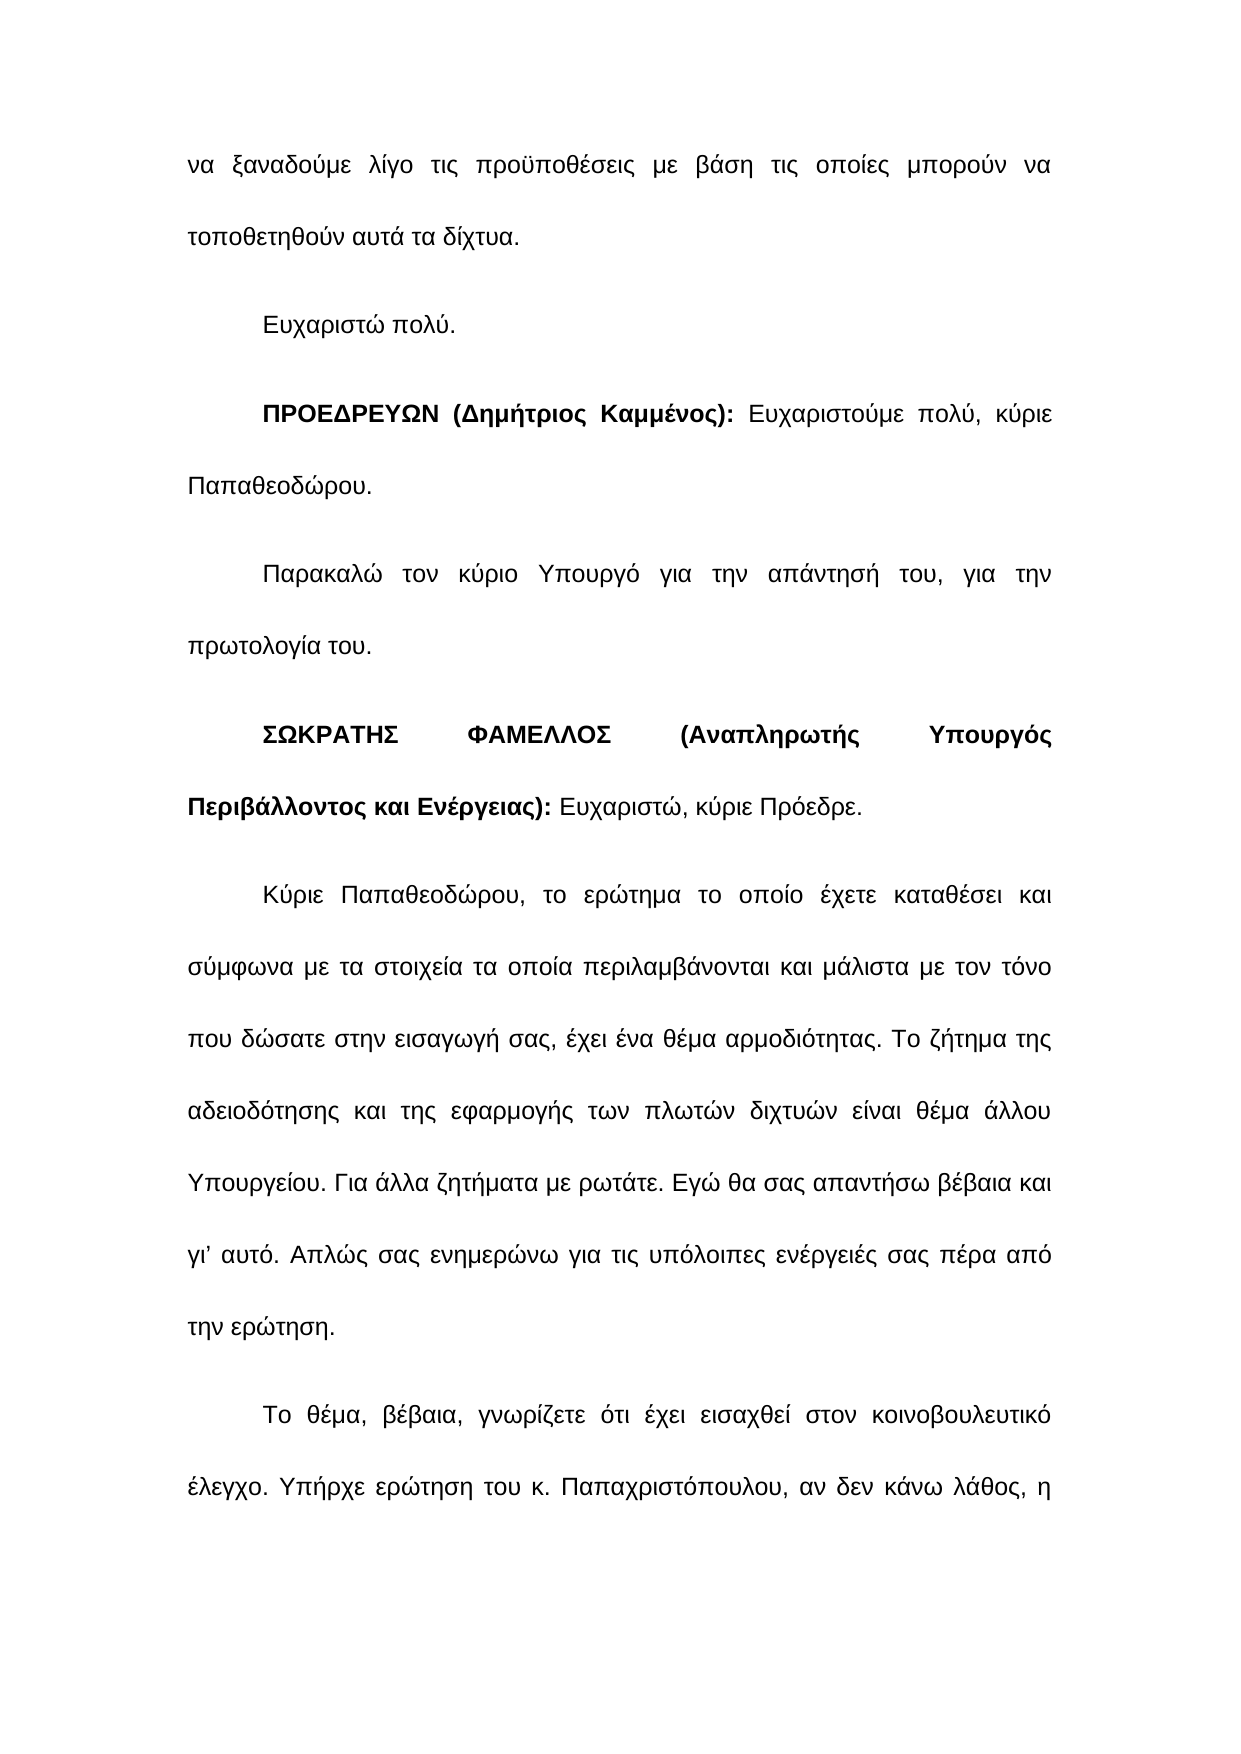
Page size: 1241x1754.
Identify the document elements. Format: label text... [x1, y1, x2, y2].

text Ευχαριστώ πολύ. [187, 310, 1053, 339]
text Κύριε Παπαθεοδώρου, το ερώτημα το οποίο έχετε καταθέσει και σύμφωνα με τα στοιχεία τα οποία περιλαμβάνονται και μάλιστα με τον τόνο που δώσατε στην εισαγωγή σας, έχει ένα θέμα αρμοδιότητας. Το ζήτημα της αδειοδότησης και της εφαρμογής των πλωτών διχτυών είναι θέμα άλλου Υπουργείου. Για άλλα ζητήματα με ρωτάτε. Εγώ θα σας απαντήσω βέβαια και γι’ αυτό. Απλώς σας ενημερώνω για τις υπόλοιπες ενέργειές σας πέρα από την ερώτηση. [187, 880, 1053, 1340]
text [187, 1400, 1053, 1501]
text ΣΩΚΡΑΤΗΣ ΦΑΜΕΛΛΟΣ (Αναπληρωτής Υπουργός Περιβάλλοντος και Ενέργειας): Ευχαριστώ, κύριε Πρόεδρε. [187, 720, 1053, 820]
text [187, 150, 1053, 251]
text Παρακαλώ τον κύριο Υπουργό για την απάντησή του, για την πρωτολογία του. [187, 559, 1053, 660]
text ΠΡΟΕΔΡΕΥΩΝ (Δημήτριος Καμμένος): Ευχαριστούμε πολύ, κύριε Παπαθεοδώρου. [187, 399, 1053, 499]
